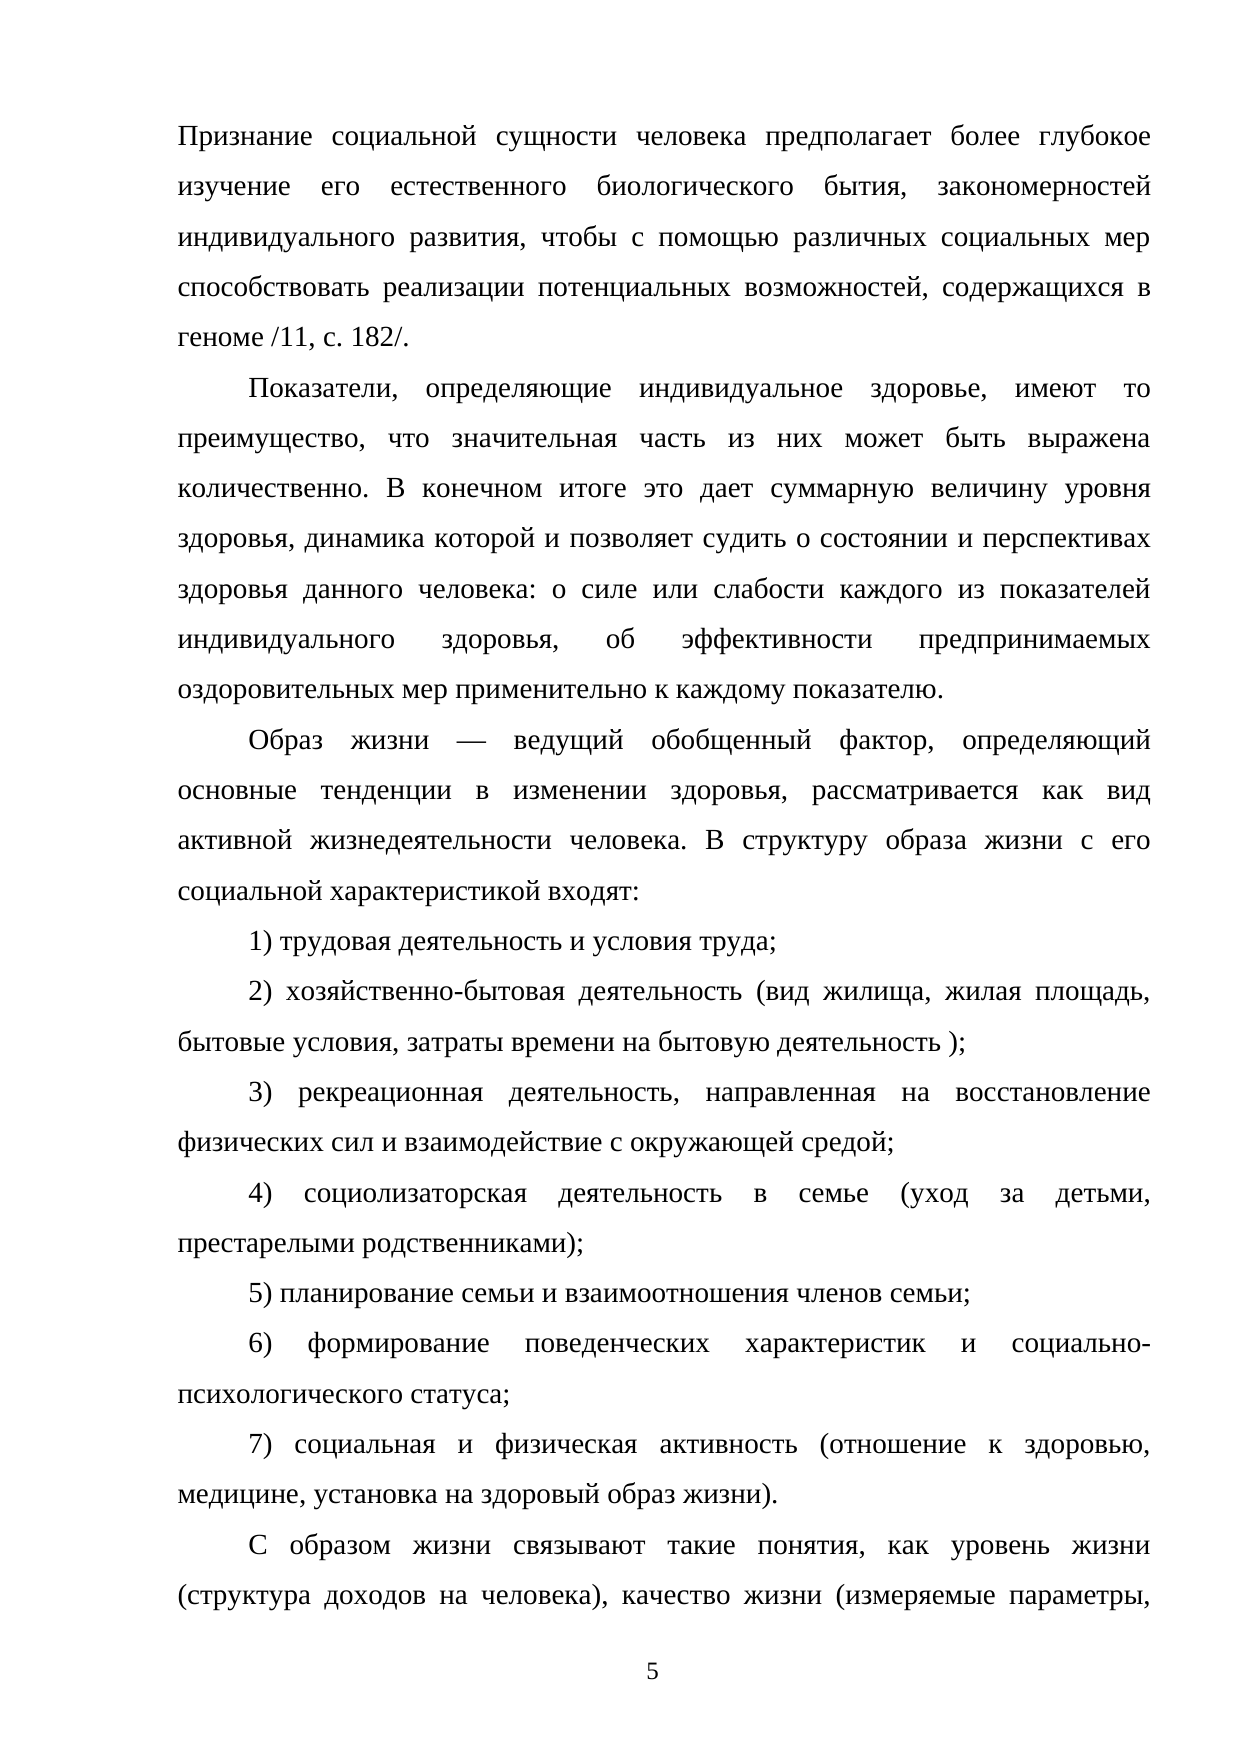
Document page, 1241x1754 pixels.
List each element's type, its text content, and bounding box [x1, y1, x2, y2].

text 7) социальная и физическая активность (отношение к здоровью, медицине, установка на здоровый образ жизни). [177, 1426, 1152, 1510]
text 5) планирование семьи и взаимоотношения членов семьи; [177, 1275, 1152, 1309]
text Показатели, определяющие индивидуальное здоровье, имеют то преимущество, что значительная часть из них может быть выражена количественно. В конечном итоге это дает суммарную величину уровня здоровья, динамика которой и позволяет судить о состоянии и перспективах здоровья данного человека: о силе или слабости каждого из показателей индивидуального здоровья, об эффективности предпринимаемых оздоровительных мер применительно к каждому показателю. [177, 370, 1152, 705]
text 4) социолизаторская деятельность в семье (уход за детьми, престарелыми родственниками); [177, 1175, 1152, 1258]
text 2) хозяйственно-бытовая деятельность (вид жилища, жилая площадь, бытовые условия, затраты времени на бытовую деятельность ); [177, 973, 1152, 1057]
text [177, 118, 1152, 353]
text 3) рекреационная деятельность, направленная на восстановление физических сил и взаимодействие с окружающей средой; [177, 1074, 1152, 1158]
text Образ жизни — ведущий обобщенный фактор, определяющий основные тенденции в изменении здоровья, рассматривается как вид активной жизнедеятельности человека. В структуру образа жизни с его социальной характеристикой входят: [177, 722, 1152, 906]
text 6) формирование поведенческих характеристик и социально-психологического статуса; [177, 1326, 1152, 1409]
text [177, 1527, 1152, 1611]
text 1) трудовая деятельность и условия труда; [177, 923, 1152, 957]
